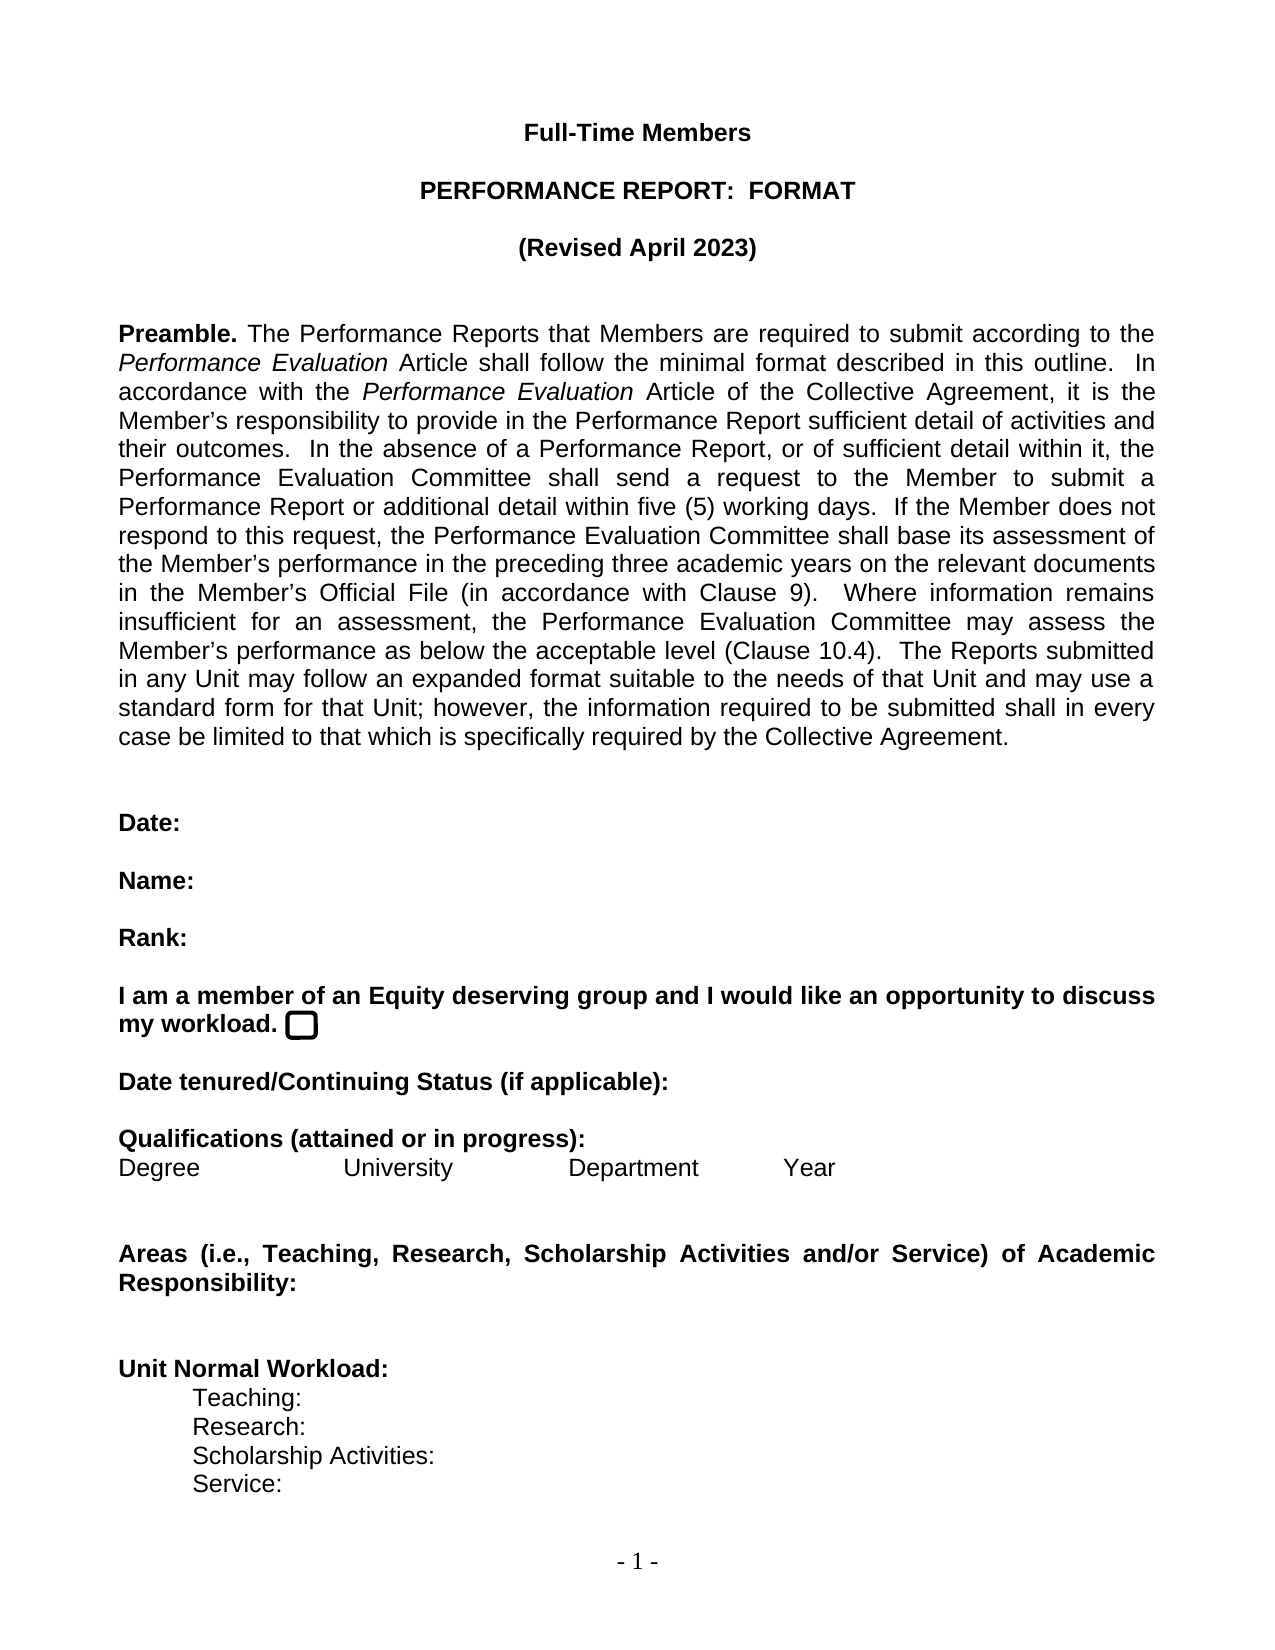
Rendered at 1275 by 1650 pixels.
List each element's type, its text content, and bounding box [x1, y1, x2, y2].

text Research: [118, 1412, 1157, 1441]
text I am a member of an Equity deserving group and I would like an opportunity to discuss my workload. [118, 981, 1157, 1038]
text Date: [118, 808, 1157, 837]
text Unit Normal Workload: [118, 1354, 1157, 1383]
text Rank: [118, 923, 1157, 952]
text Qualifications (attained or in progress): [118, 1124, 1157, 1153]
text (Revised April 2023) [118, 233, 1157, 262]
text Areas (i.e., Teaching, Research, Scholarship Activities and/or Service) of Academic Responsibility: [118, 1239, 1157, 1297]
text Preamble. The Performance Reports that Members are required to submit according to the Performance Evaluation Article shall follow the minimal format described in this outline. In accordance with the Performance Evaluation Article of the Collective Agreement, it is the Member’s responsibility to provide in the Performance Report sufficient detail of activities and their outcomes. In the absence of a Performance Report, or of sufficient detail within it, the Performance Evaluation Committee shall send a request to the Member to submit a Performance Report or additional detail within five (5) working days. If the Member does not respond to this request, the Performance Evaluation Committee shall base its assessment of the Member’s performance in the preceding three academic years on the relevant documents in the Member’s Official File (in accordance with Clause 9). Where information remains insufficient for an assessment, the Performance Evaluation Committee may assess the Member’s performance as below the acceptable level (Clause 10.4). The Reports submitted in any Unit may follow an expanded format suitable to the needs of that Unit and may use a standard form for that Unit; however, the information required to be submitted shall in every case be limited to that which is specifically required by the Collective Agreement. [118, 319, 1157, 751]
text Scholarship Activities: [118, 1441, 1157, 1469]
text Full-Time Members [118, 118, 1157, 147]
text Date tenured/Continuing Status (if applicable): [118, 1067, 1157, 1096]
text PERFORMANCE REPORT: FORMAT [118, 176, 1157, 204]
text Teaching: [118, 1383, 1157, 1412]
text Degree University Department Year [118, 1153, 1157, 1182]
text Name: [118, 866, 1157, 894]
text Service: [118, 1469, 1157, 1498]
